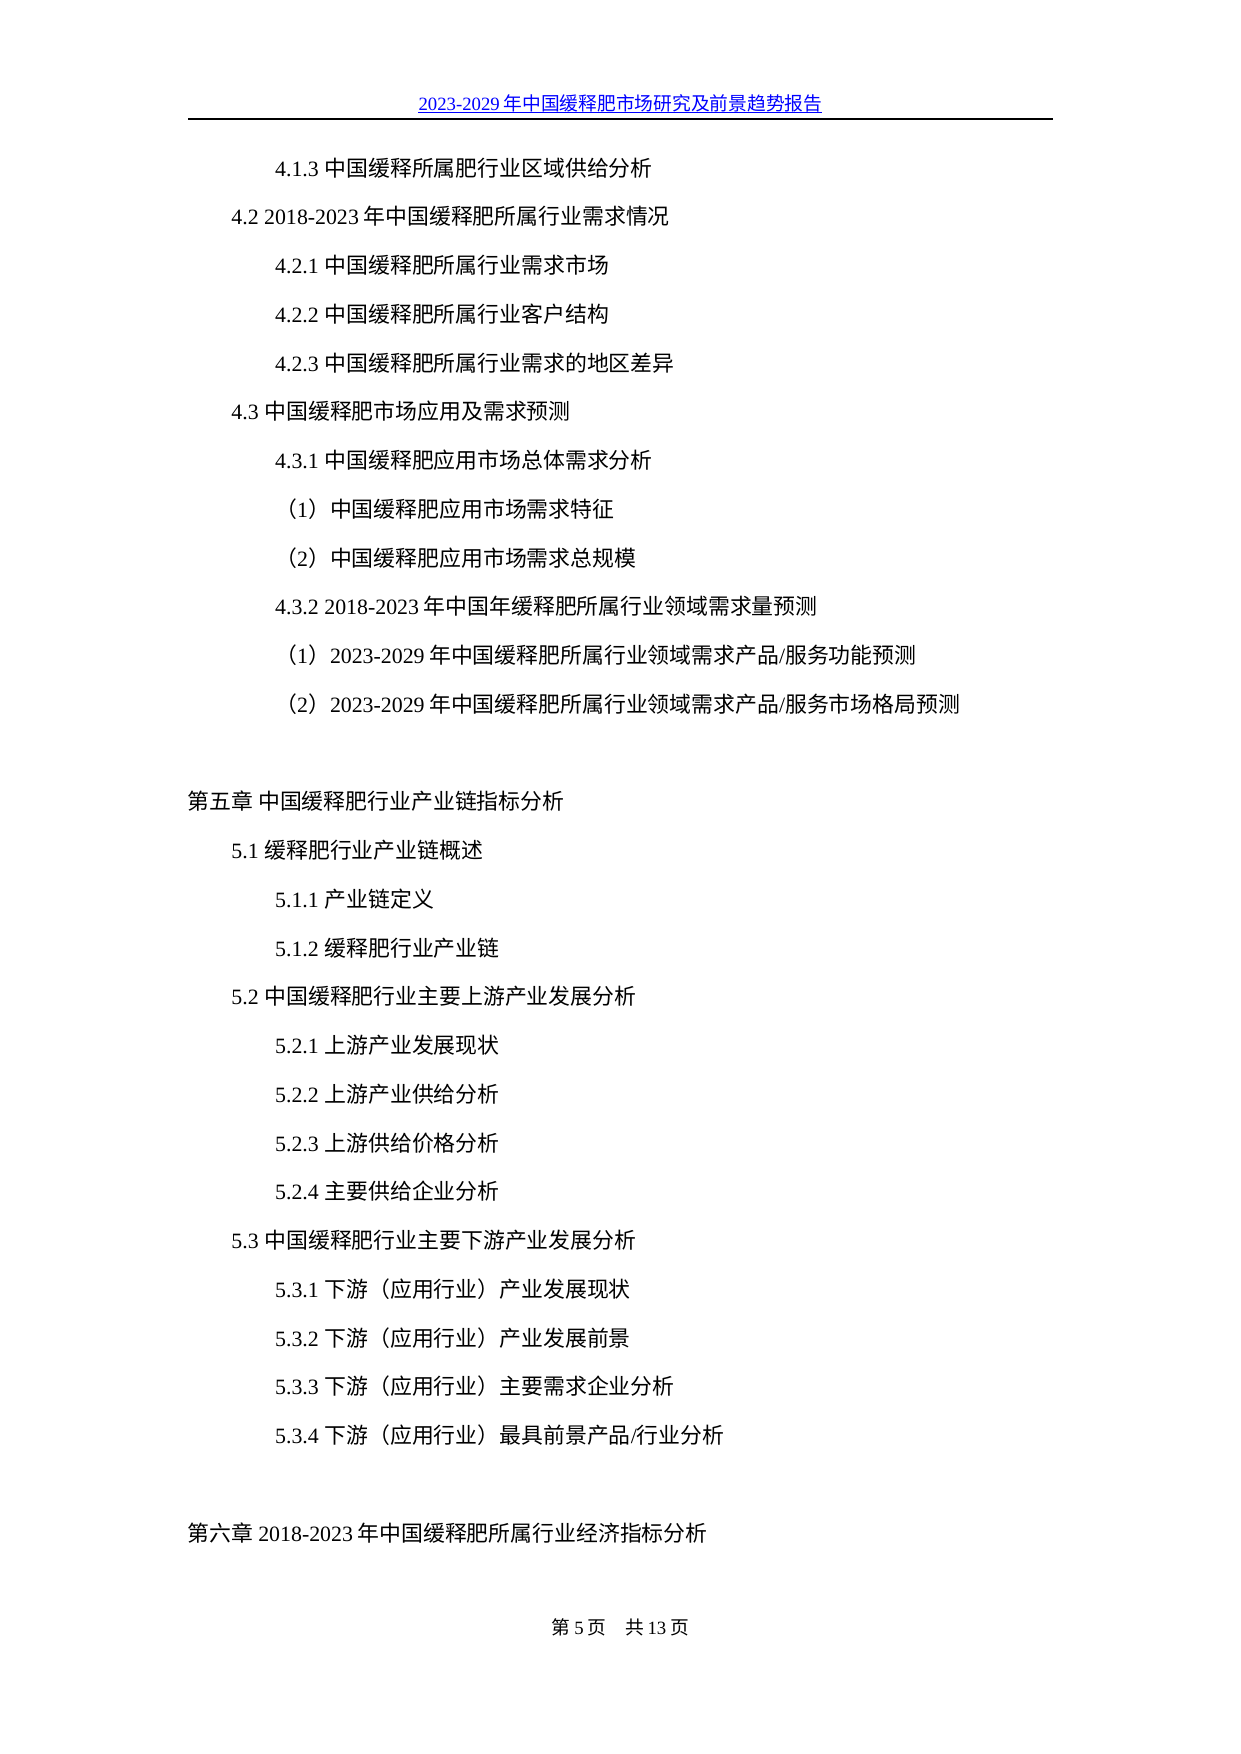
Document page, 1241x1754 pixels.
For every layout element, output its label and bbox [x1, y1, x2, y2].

text [187, 150, 1053, 1548]
